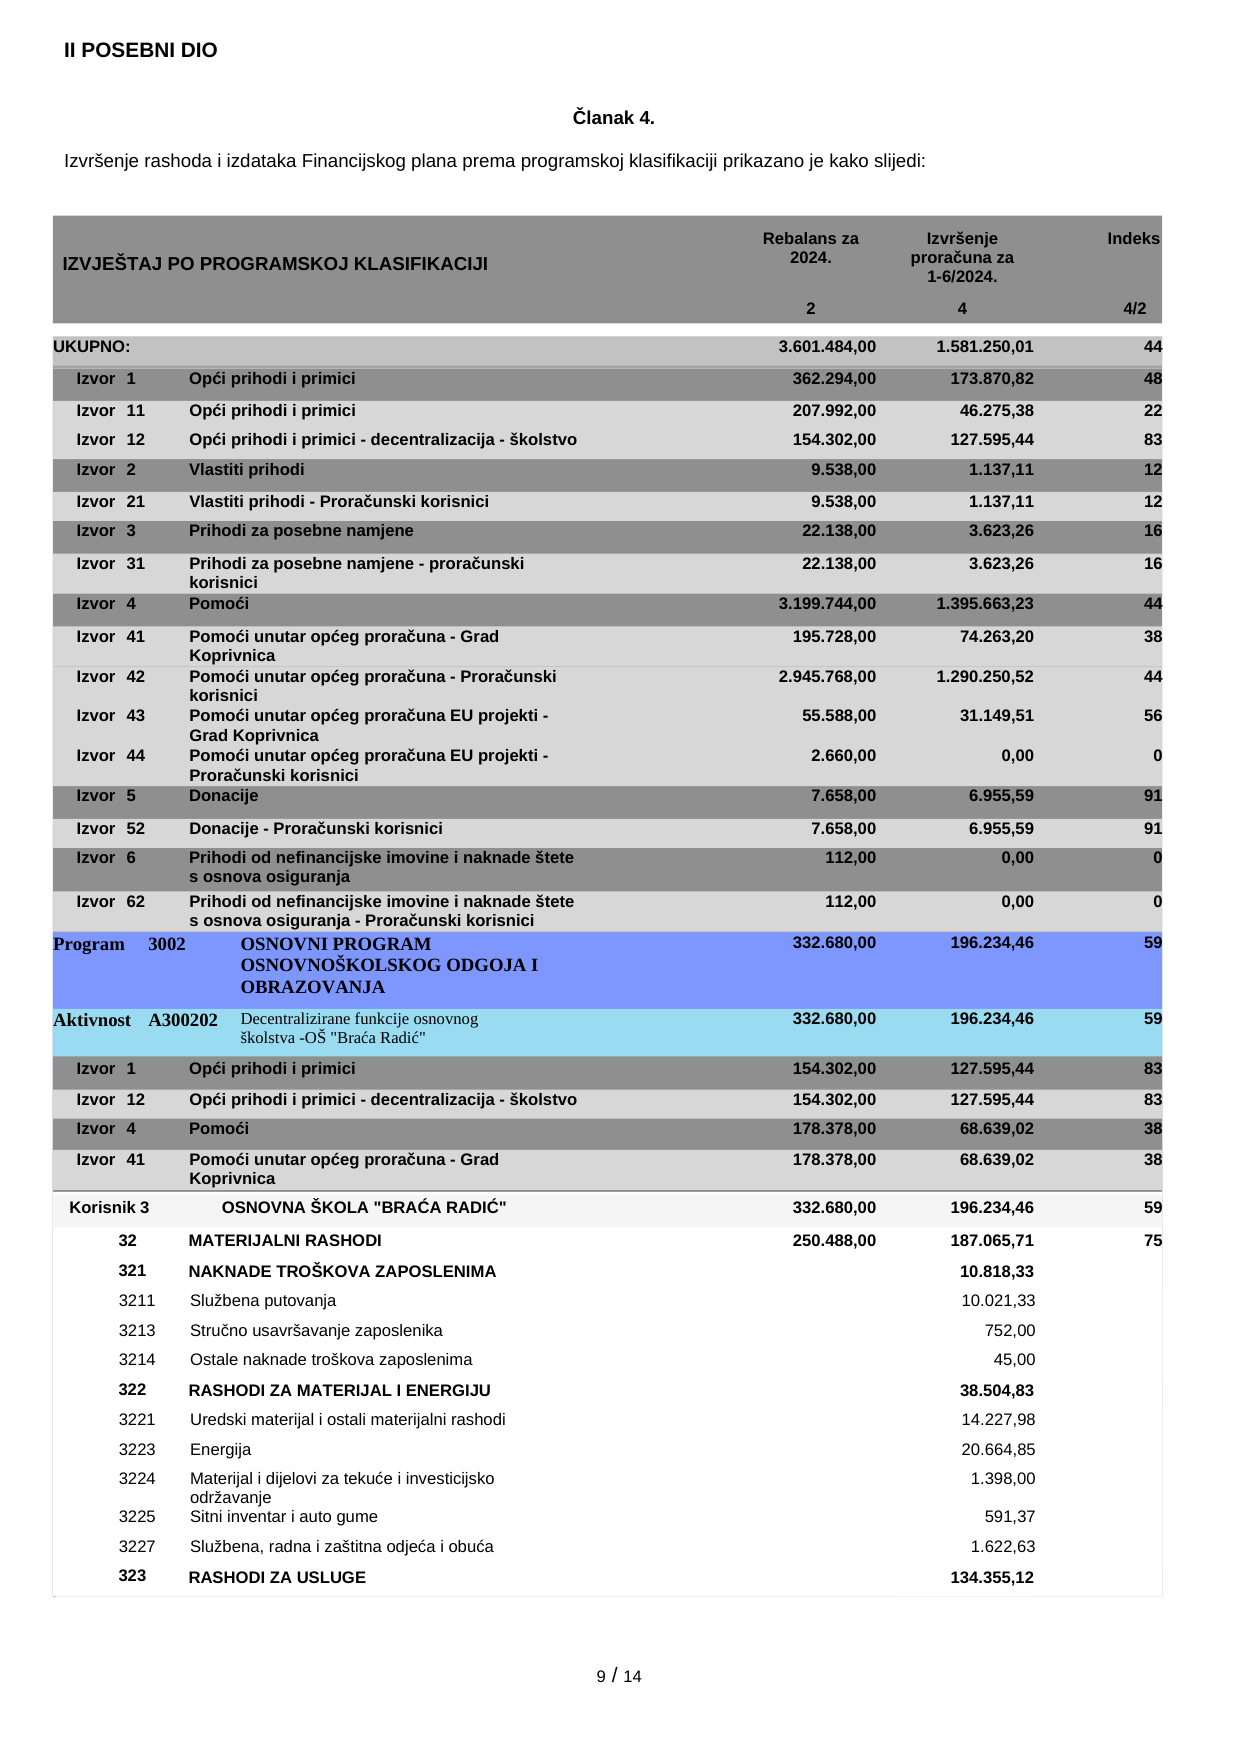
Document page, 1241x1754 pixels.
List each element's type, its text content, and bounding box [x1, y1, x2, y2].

text korisnici [189, 686, 587, 705]
text 196.234,46 [898, 1198, 1034, 1217]
text 38.504,83 [898, 1381, 1034, 1400]
text Pomoći [189, 1119, 587, 1138]
text Službena, radna i zaštitna odjeća i obuća [190, 1537, 553, 1556]
text 6.955,59 [898, 819, 1034, 838]
text 1.398,00 [899, 1469, 1035, 1488]
text 68.639,02 [898, 1150, 1034, 1169]
text 9.538,00 [747, 492, 876, 511]
text 22.138,00 [747, 554, 876, 573]
text 59 [1104, 1009, 1162, 1028]
text 112,00 [747, 891, 876, 911]
text Rebalans za [746, 229, 875, 248]
text Aktivnost [53, 1009, 147, 1030]
text Izvor [68, 521, 115, 540]
text Koprivnica [189, 1169, 587, 1188]
text 7.658,00 [747, 786, 876, 805]
text 38 [1104, 626, 1162, 646]
text Izvor [68, 594, 115, 613]
text 41 [126, 1150, 185, 1169]
text OSNOVNA ŠKOLA "BRAĆA RADIĆ" [222, 1198, 588, 1217]
text proračuna za [894, 248, 1030, 267]
text 0 [1104, 746, 1162, 765]
text 91 [1104, 819, 1162, 838]
text 12 [126, 1090, 185, 1109]
text Opći prihodi i primici [189, 1058, 587, 1078]
text 250.488,00 [747, 1230, 876, 1249]
text Izvor [68, 746, 115, 765]
text 1.581.250,01 [898, 337, 1034, 356]
text A300202 [148, 1009, 240, 1030]
text 6 [126, 848, 183, 867]
text 3.623,26 [898, 554, 1034, 573]
text 332.680,00 [747, 1198, 876, 1217]
text RASHODI ZA MATERIJAL I ENERGIJU [188, 1381, 551, 1400]
text Izvor [68, 891, 115, 911]
text 91 [1104, 786, 1162, 805]
text Izvor [68, 1150, 115, 1169]
text 10.021,33 [899, 1291, 1035, 1310]
text Proračunski korisnici [189, 765, 587, 784]
text 196.234,46 [898, 1009, 1034, 1028]
text 321 [118, 1260, 184, 1279]
text 52 [126, 819, 185, 838]
text 14.227,98 [899, 1410, 1035, 1429]
text Izvor [68, 554, 115, 573]
text 11 [126, 401, 185, 420]
text 178.378,00 [747, 1119, 876, 1138]
text 38 [1104, 1150, 1162, 1169]
text 1.395.663,23 [898, 594, 1034, 613]
text 3002 [153, 932, 241, 954]
text 55.588,00 [747, 706, 876, 725]
text 20.664,85 [899, 1439, 1035, 1459]
text Ostale naknade troškova zaposlenima [190, 1350, 553, 1369]
text 42 [126, 666, 185, 686]
text Pomoći unutar općeg proračuna - Proračunski [189, 666, 587, 686]
text Donacije [189, 786, 587, 805]
text Pomoći unutar općeg proračuna - Grad [189, 1150, 587, 1169]
text Opći prihodi i primici - decentralizacija - školstvo [189, 1090, 587, 1109]
text 10.818,33 [898, 1262, 1034, 1281]
text II POSEBNI DIO [64, 38, 1164, 62]
text 38 [1104, 1119, 1162, 1138]
text Opći prihodi i primici - decentralizacija - školstvo [189, 430, 587, 449]
text 6.955,59 [898, 786, 1034, 805]
text 3.623,26 [898, 521, 1034, 540]
text Izvor [68, 1058, 115, 1078]
text 9.538,00 [747, 459, 876, 478]
text Materijal i dijelovi za tekuće i investicijsko [190, 1469, 553, 1488]
text 5 [126, 786, 183, 805]
text 31 [126, 554, 185, 573]
text 1.137,11 [898, 492, 1034, 511]
text 1.290.250,52 [898, 666, 1034, 686]
text 154.302,00 [747, 430, 876, 449]
text Izvor [68, 459, 115, 478]
text 1-6/2024. [894, 267, 1030, 286]
text 83 [1104, 430, 1162, 449]
text Izvor [68, 401, 115, 420]
text 187.065,71 [898, 1230, 1034, 1249]
text 3 [140, 1198, 212, 1217]
text 59 [1104, 1198, 1162, 1217]
text 21 [126, 492, 185, 511]
text 2 [746, 298, 875, 318]
text 3213 [118, 1321, 184, 1340]
text 0,00 [898, 746, 1034, 765]
text Izvor [68, 368, 115, 388]
text 16 [1104, 554, 1162, 573]
text 62 [126, 891, 185, 911]
text Izvor [68, 626, 115, 646]
text 323 [118, 1566, 184, 1585]
text s osnova osiguranja [189, 867, 587, 886]
text 3224 [118, 1469, 184, 1488]
text 83 [1104, 1058, 1162, 1078]
text Decentralizirane funkcije osnovnog [240, 1009, 625, 1028]
text Opći prihodi i primici [189, 401, 587, 420]
text Izvor [68, 786, 115, 805]
text 44 [1104, 594, 1162, 613]
text 16 [1104, 521, 1162, 540]
text 0,00 [898, 891, 1034, 911]
text 332.680,00 [747, 1009, 876, 1028]
text 127.595,44 [898, 430, 1034, 449]
text 4 [126, 594, 183, 613]
text 2 [126, 459, 183, 478]
text OSNOVNOŠKOLSKOG ODGOJA I [240, 954, 625, 976]
text 2.660,00 [747, 746, 876, 765]
text 48 [1104, 368, 1162, 388]
text 127.595,44 [898, 1090, 1034, 1109]
text 32 [118, 1230, 184, 1249]
text 0 [1104, 848, 1162, 867]
text Izvršenje [894, 229, 1030, 248]
text Uredski materijal i ostali materijalni rashodi [190, 1410, 553, 1429]
text 134.355,12 [898, 1567, 1034, 1587]
text IZVJEŠTAJ PO PROGRAMSKOJ KLASIFIKACIJI [62, 253, 615, 274]
text OBRAZOVANJA [240, 976, 625, 997]
text 362.294,00 [747, 368, 876, 388]
text 112,00 [747, 848, 876, 867]
text Koprivnica [189, 646, 587, 665]
text Prihodi od nefinancijske imovine i naknade štete [189, 848, 587, 867]
text Izvor [68, 819, 115, 838]
text 178.378,00 [747, 1150, 876, 1169]
text 56 [1104, 706, 1162, 725]
text 31.149,51 [898, 706, 1034, 725]
text Opći prihodi i primici [189, 368, 587, 388]
text Izvor [68, 706, 115, 725]
text 1 [126, 1058, 183, 1078]
text 3221 [118, 1410, 184, 1429]
text 0 [1104, 891, 1162, 911]
text 3.601.484,00 [747, 337, 876, 356]
text Izvor [68, 492, 115, 511]
text 591,37 [899, 1507, 1035, 1526]
text Pomoći unutar općeg proračuna - Grad [189, 626, 587, 646]
text 173.870,82 [898, 368, 1034, 388]
text Vlastiti prihodi - Proračunski korisnici [189, 492, 587, 511]
text 46.275,38 [898, 401, 1034, 420]
text RASHODI ZA USLUGE [188, 1567, 551, 1587]
text 9 / 14 [451, 1663, 787, 1687]
text Korisnik [59, 1198, 136, 1217]
text 4 [126, 1119, 183, 1138]
text UKUPNO: [53, 337, 153, 356]
text Izvor [68, 666, 115, 686]
text Indeks [1105, 229, 1162, 248]
text Vlastiti prihodi [189, 459, 587, 478]
text 3214 [118, 1350, 184, 1369]
text NAKNADE TROŠKOVA ZAPOSLENIMA [188, 1262, 551, 1281]
text 207.992,00 [747, 401, 876, 420]
text 45,00 [899, 1350, 1035, 1369]
text 3.199.744,00 [747, 594, 876, 613]
text Izvršenje rashoda i izdataka Financijskog plana prema programskoj klasifikaciji prikazano je kako slijedi: [64, 150, 1164, 172]
text Program [53, 932, 153, 954]
text 7.658,00 [747, 819, 876, 838]
text 1.137,11 [898, 459, 1034, 478]
text Pomoći [189, 594, 587, 613]
text 59 [1104, 932, 1162, 952]
text 3223 [118, 1439, 184, 1459]
text Službena putovanja [190, 1291, 553, 1310]
text Prihodi za posebne namjene - proračunski [189, 554, 587, 573]
text Izvor [68, 848, 115, 867]
text Energija [190, 1439, 553, 1459]
text školstva -OŠ "Braća Radić" [240, 1028, 625, 1047]
text Stručno usavršavanje zaposlenika [190, 1321, 553, 1340]
text 196.234,46 [898, 932, 1034, 952]
text 4 [894, 298, 1030, 318]
text 752,00 [899, 1321, 1035, 1340]
text 1 [126, 368, 183, 388]
text 195.728,00 [747, 626, 876, 646]
text Izvor [68, 430, 115, 449]
text 75 [1104, 1230, 1162, 1249]
text 3 [126, 521, 183, 540]
text 322 [118, 1379, 184, 1398]
text korisnici [189, 573, 587, 592]
text 332.680,00 [747, 932, 876, 952]
text Donacije - Proračunski korisnici [189, 819, 587, 838]
text Pomoći unutar općeg proračuna EU projekti - [189, 706, 587, 725]
text 68.639,02 [898, 1119, 1034, 1138]
text 22 [1104, 401, 1162, 420]
text 44 [1104, 666, 1162, 686]
text 0,00 [898, 848, 1034, 867]
text 2.945.768,00 [747, 666, 876, 686]
text Grad Koprivnica [189, 725, 587, 744]
text 12 [1104, 459, 1162, 478]
text održavanje [190, 1488, 553, 1507]
text Sitni inventar i auto gume [190, 1507, 553, 1526]
text 2024. [746, 248, 875, 267]
text Pomoći unutar općeg proračuna EU projekti - [189, 746, 587, 765]
text MATERIJALNI RASHODI [188, 1230, 551, 1249]
text 1.622,63 [899, 1537, 1035, 1556]
text 4/2 [1108, 298, 1162, 318]
text OSNOVNI PROGRAM [241, 932, 625, 954]
text 12 [1104, 492, 1162, 511]
text Izvor [68, 1090, 115, 1109]
text 3225 [118, 1507, 184, 1526]
text Izvor [68, 1119, 115, 1138]
text 44 [1104, 337, 1162, 356]
text 74.263,20 [898, 626, 1034, 646]
text 43 [126, 706, 185, 725]
text s osnova osiguranja - Proračunski korisnici [189, 911, 587, 930]
text 83 [1104, 1090, 1162, 1109]
text 154.302,00 [747, 1090, 876, 1109]
text Članak 4. [64, 107, 1164, 129]
text 22.138,00 [747, 521, 876, 540]
text Prihodi od nefinancijske imovine i naknade štete [189, 891, 587, 911]
text 12 [126, 430, 185, 449]
text 127.595,44 [898, 1058, 1034, 1078]
text Prihodi za posebne namjene [189, 521, 587, 540]
text 154.302,00 [747, 1058, 876, 1078]
text 3227 [118, 1537, 184, 1556]
text 41 [126, 626, 185, 646]
text 3211 [118, 1291, 184, 1310]
text 44 [126, 746, 185, 765]
